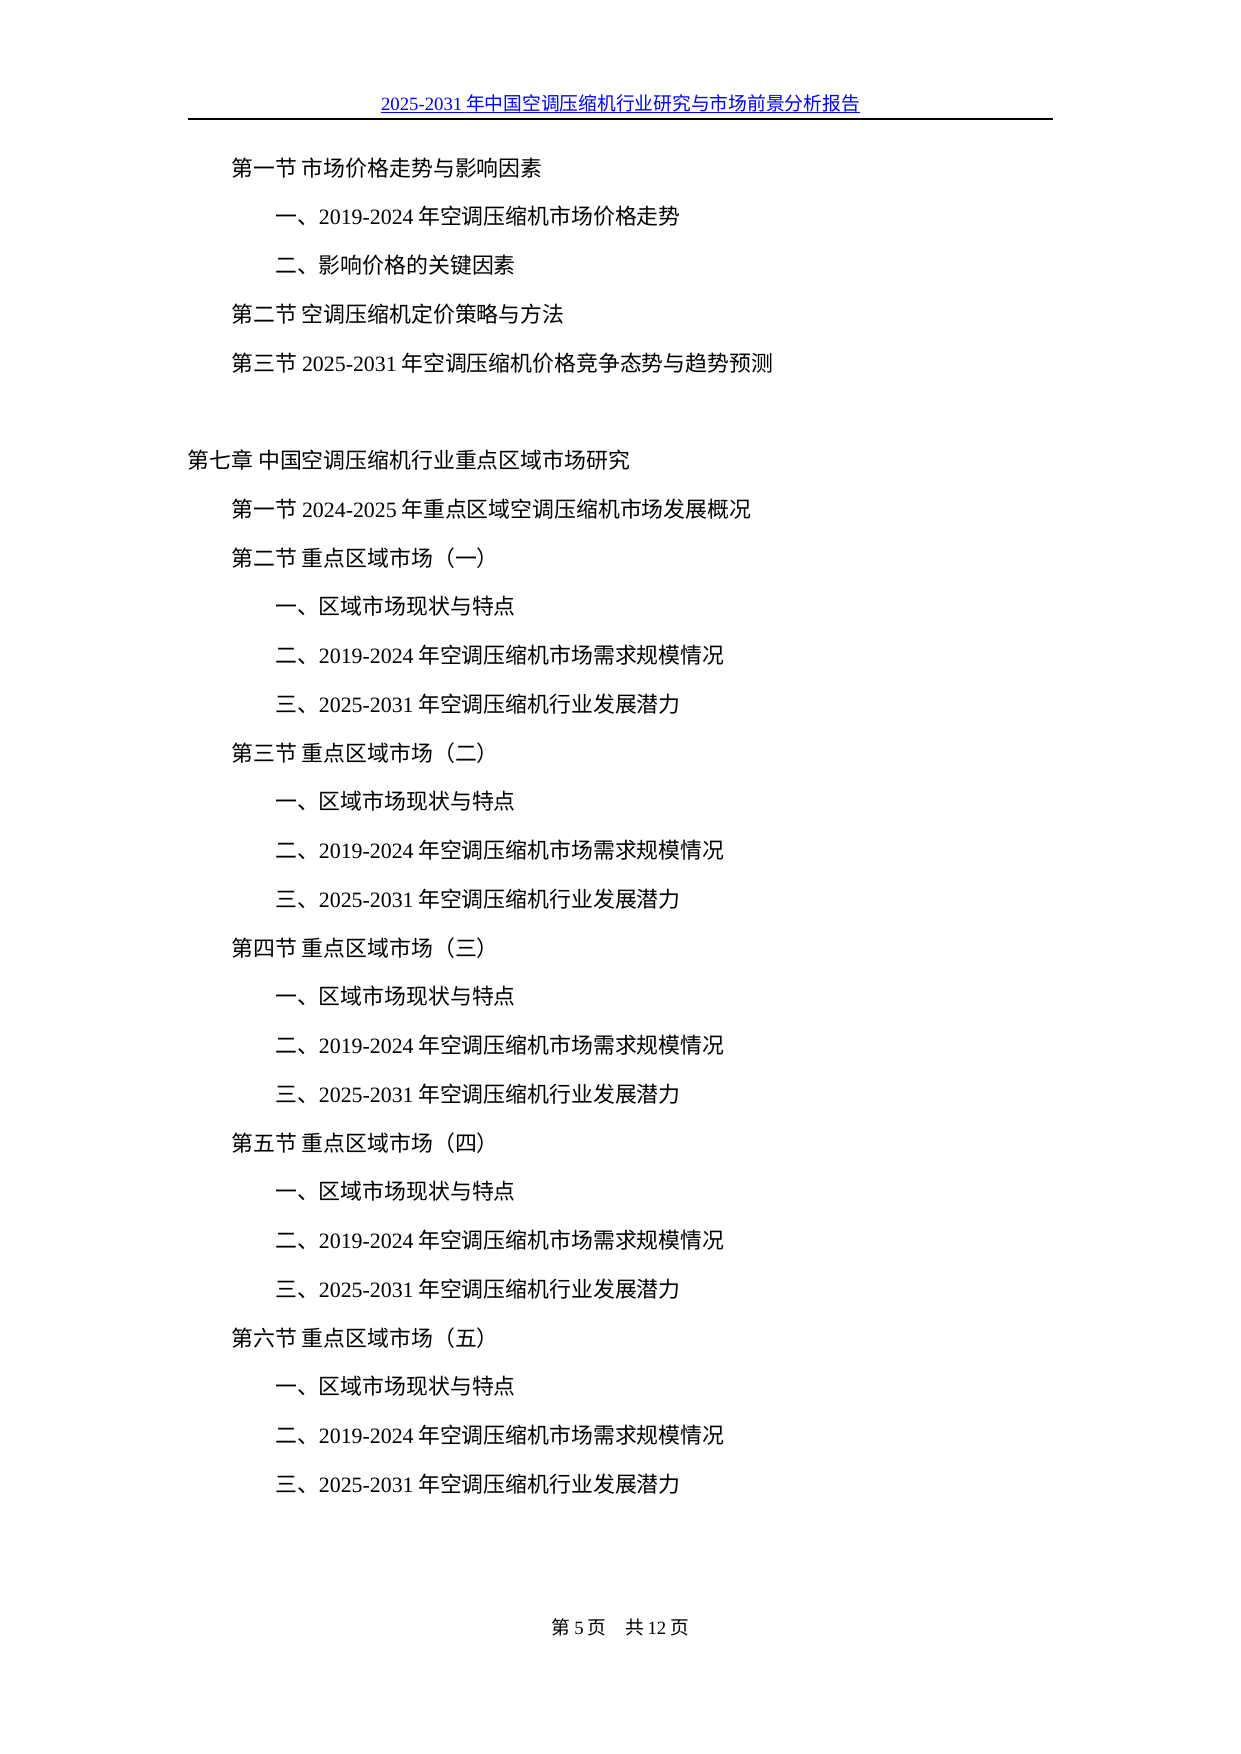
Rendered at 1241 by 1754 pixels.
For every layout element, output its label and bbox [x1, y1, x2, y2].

text [187, 150, 1053, 1499]
